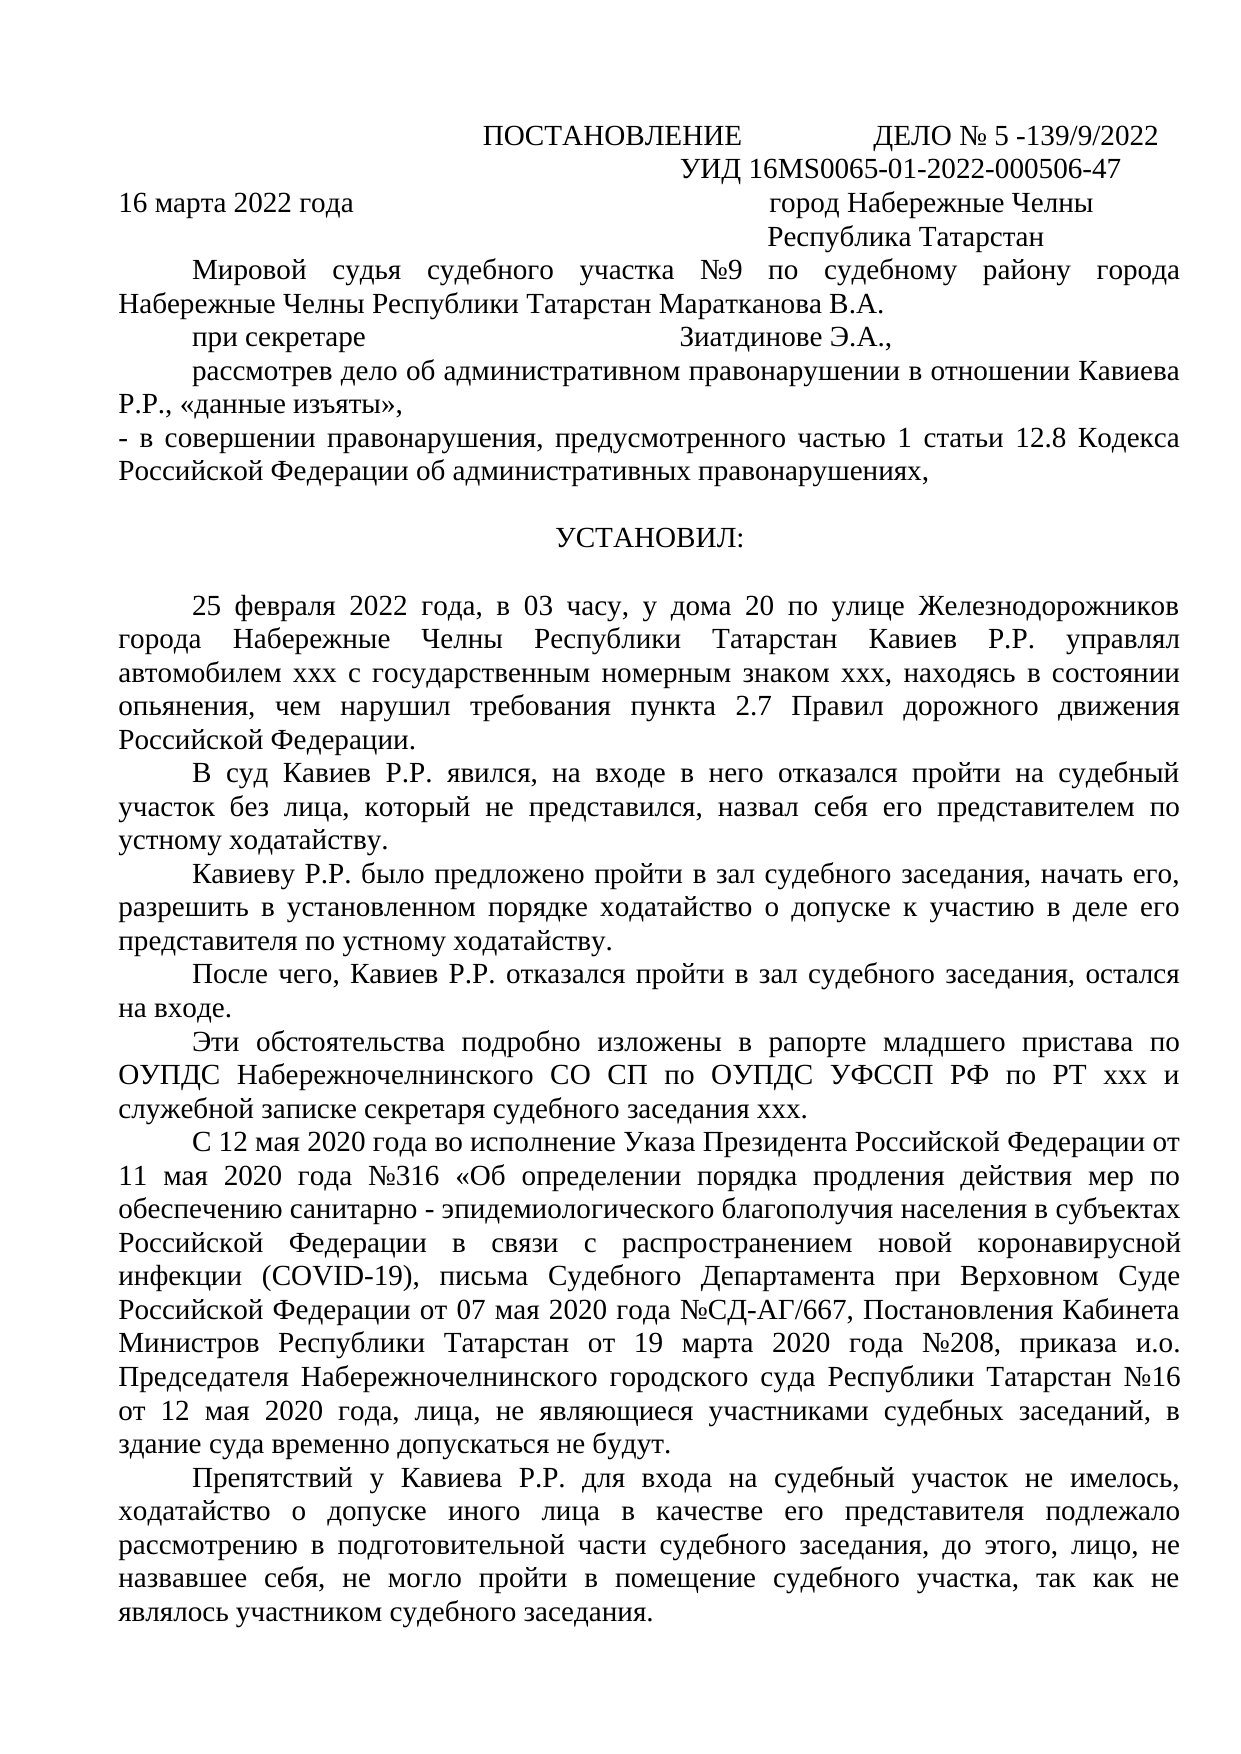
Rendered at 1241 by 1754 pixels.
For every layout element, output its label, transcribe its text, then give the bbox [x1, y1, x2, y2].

text Эти обстоятельства подробно изложены в рапорте младшего пристава по ОУПДС Набережночелнинского СО СП по ОУПДС УФССП РФ по РТ ххх и служебной записке секретаря судебного заседания ххх. [118, 1024, 1181, 1124]
text УИД 16MS0065-01-2022-000506-47 [118, 152, 1181, 185]
text С 12 мая 2020 года во исполнение Указа Президента Российской Федерации от 11 мая 2020 года №316 «Об определении порядка продления действия мер по обеспечению санитарно - эпидемиологического благополучия населения в субъектах Российской Федерации в связи с распроcтранением новой коронавирусной инфекции (COVID-19), письма Судебного Департамента при Верховном Суде Российской Федерации от 07 мая 2020 года №СД-АГ/667, Постановления Кабинета Министров Республики Татарстан от 19 марта 2020 года №208, приказа и.о. Председателя Набережночелнинского городского суда Республики Татарстан №16 от 12 мая 2020 года, лица, не являющиеся участниками судебных заседаний, в здание суда временно допускаться не будут. [118, 1124, 1181, 1460]
text 25 февраля 2022 года, в 03 часу, у дома 20 по улице Железнодорожников города Набережные Челны Республики Татарстан Кавиев Р.Р. управлял автомобилем ххх с государственным номерным знаком ххх, находясь в состоянии опьянения, чем нарушил требования пункта 2.7 Правил дорожного движения Российской Федерации. [118, 588, 1181, 755]
text Республика Татарстан [118, 219, 1181, 252]
text рассмотрев дело об административном правонарушении в отношении Кавиева Р.Р., «данные изъяты», [118, 353, 1181, 420]
text Мировой судья судебного участка №9 по судебному району города Набережные Челны Республики Татарстан Маратканова В.А. [118, 252, 1181, 319]
text ПОСТАНОВЛЕНИЕ ДЕЛО № 5 -139/9/2022 [118, 118, 1181, 152]
text После чего, Кавиев Р.Р. отказался пройти в зал судебного заседания, остался на входе. [118, 957, 1181, 1024]
text 16 марта 2022 года город Набережные Челны [118, 185, 1181, 219]
text Препятствий у Кавиева Р.Р. для входа на судебный участок не имелось, ходатайство о допуске иного лица в качестве его представителя подлежало рассмотрению в подготовительной части судебного заседания, до этого, лицо, не назвавшее себя, не могло пройти в помещение судебного участка, так как не являлось участником судебного заседания. [118, 1460, 1181, 1627]
text В суд Кавиев Р.Р. явился, на входе в него отказался пройти на судебный участок без лица, который не представился, назвал себя его представителем по устному ходатайству. [118, 755, 1181, 856]
text Кавиеву Р.Р. было предложено пройти в зал судебного заседания, начать его, разрешить в установленном порядке ходатайство о допуске к участию в деле его представителя по устному ходатайству. [118, 856, 1181, 957]
text - в совершении правонарушения, предусмотренного частью 1 статьи 12.8 Кодекса Российской Федерации об административных правонарушениях, [118, 420, 1181, 487]
text УСТАНОВИЛ: [118, 521, 1181, 554]
text при секретаре Зиатдинове Э.А., [118, 319, 1181, 353]
